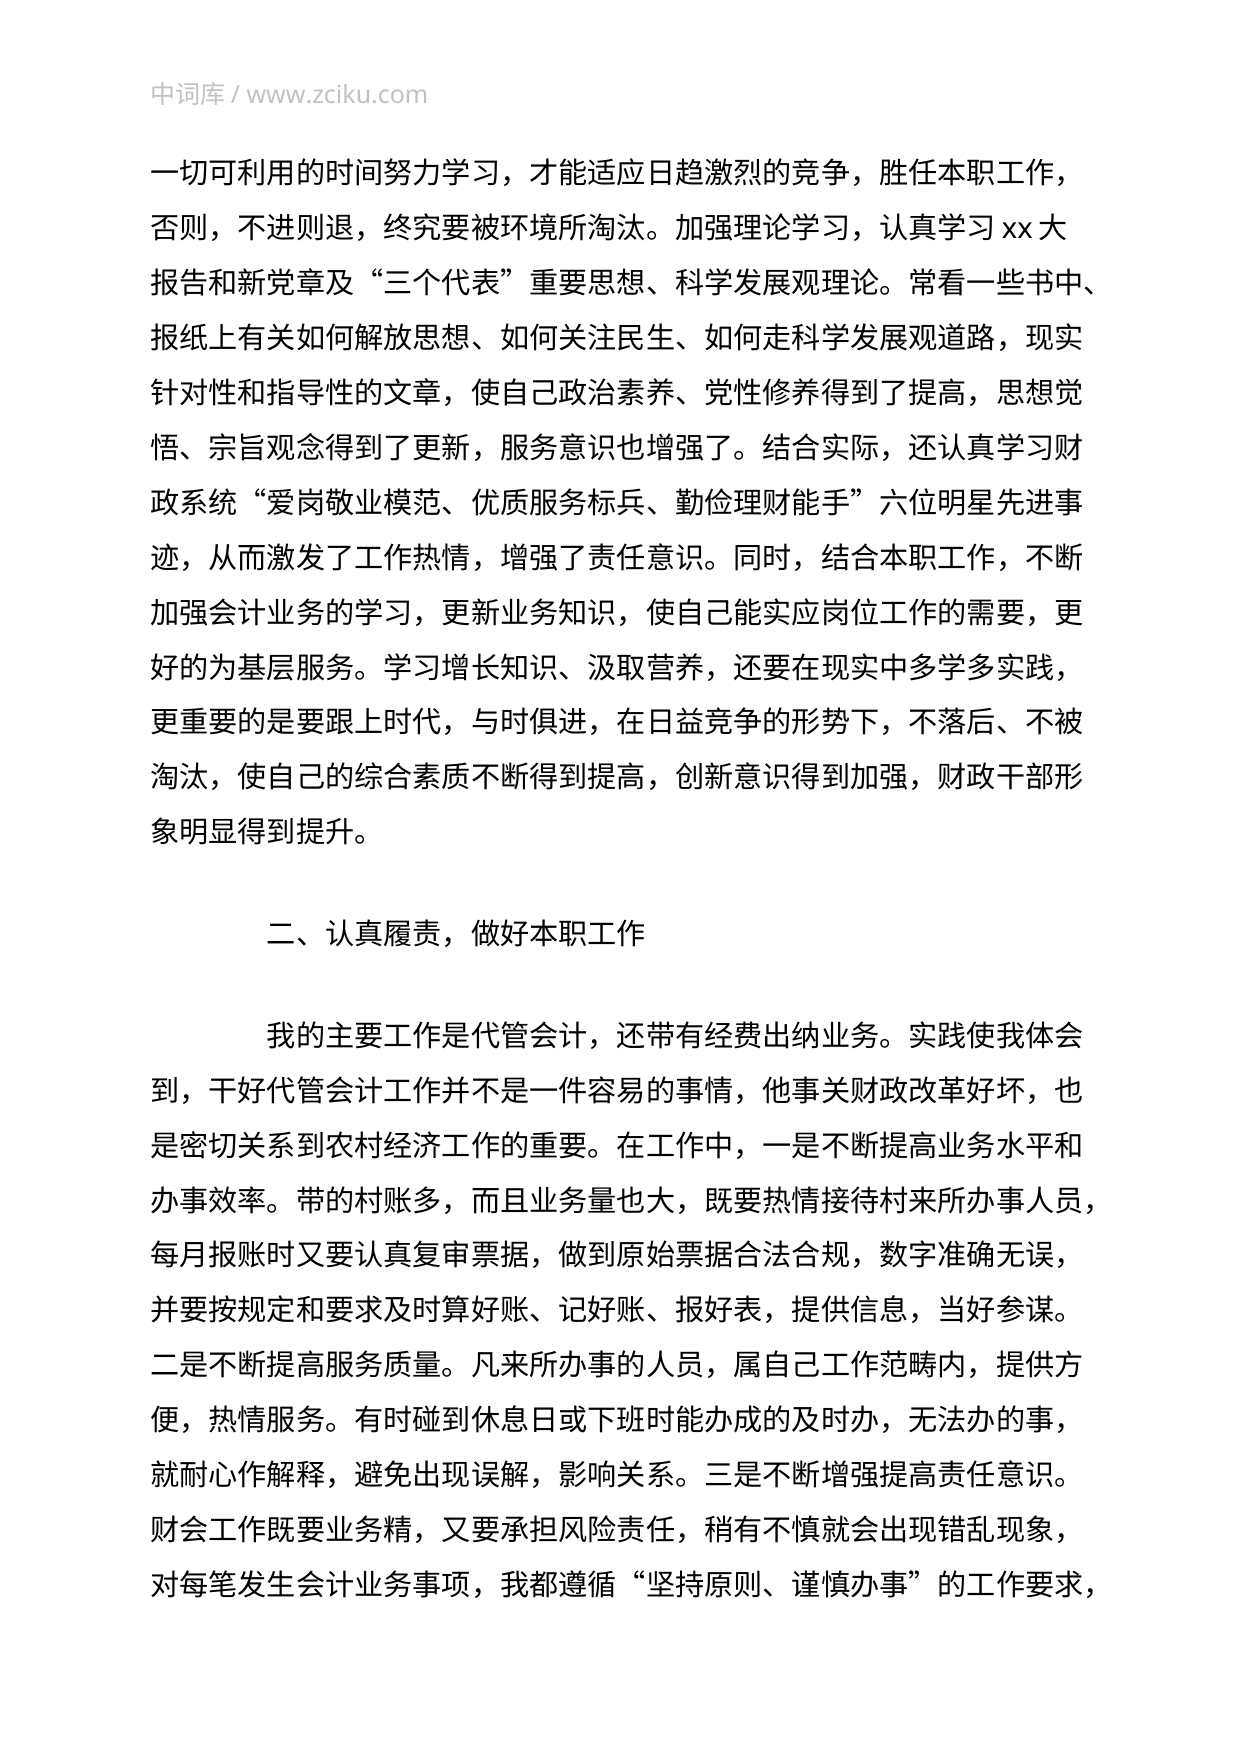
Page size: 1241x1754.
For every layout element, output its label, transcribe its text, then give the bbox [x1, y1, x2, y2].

text 二、认真履责，做好本职工作 [150, 911, 1090, 953]
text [150, 150, 1090, 851]
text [150, 1012, 1090, 1604]
